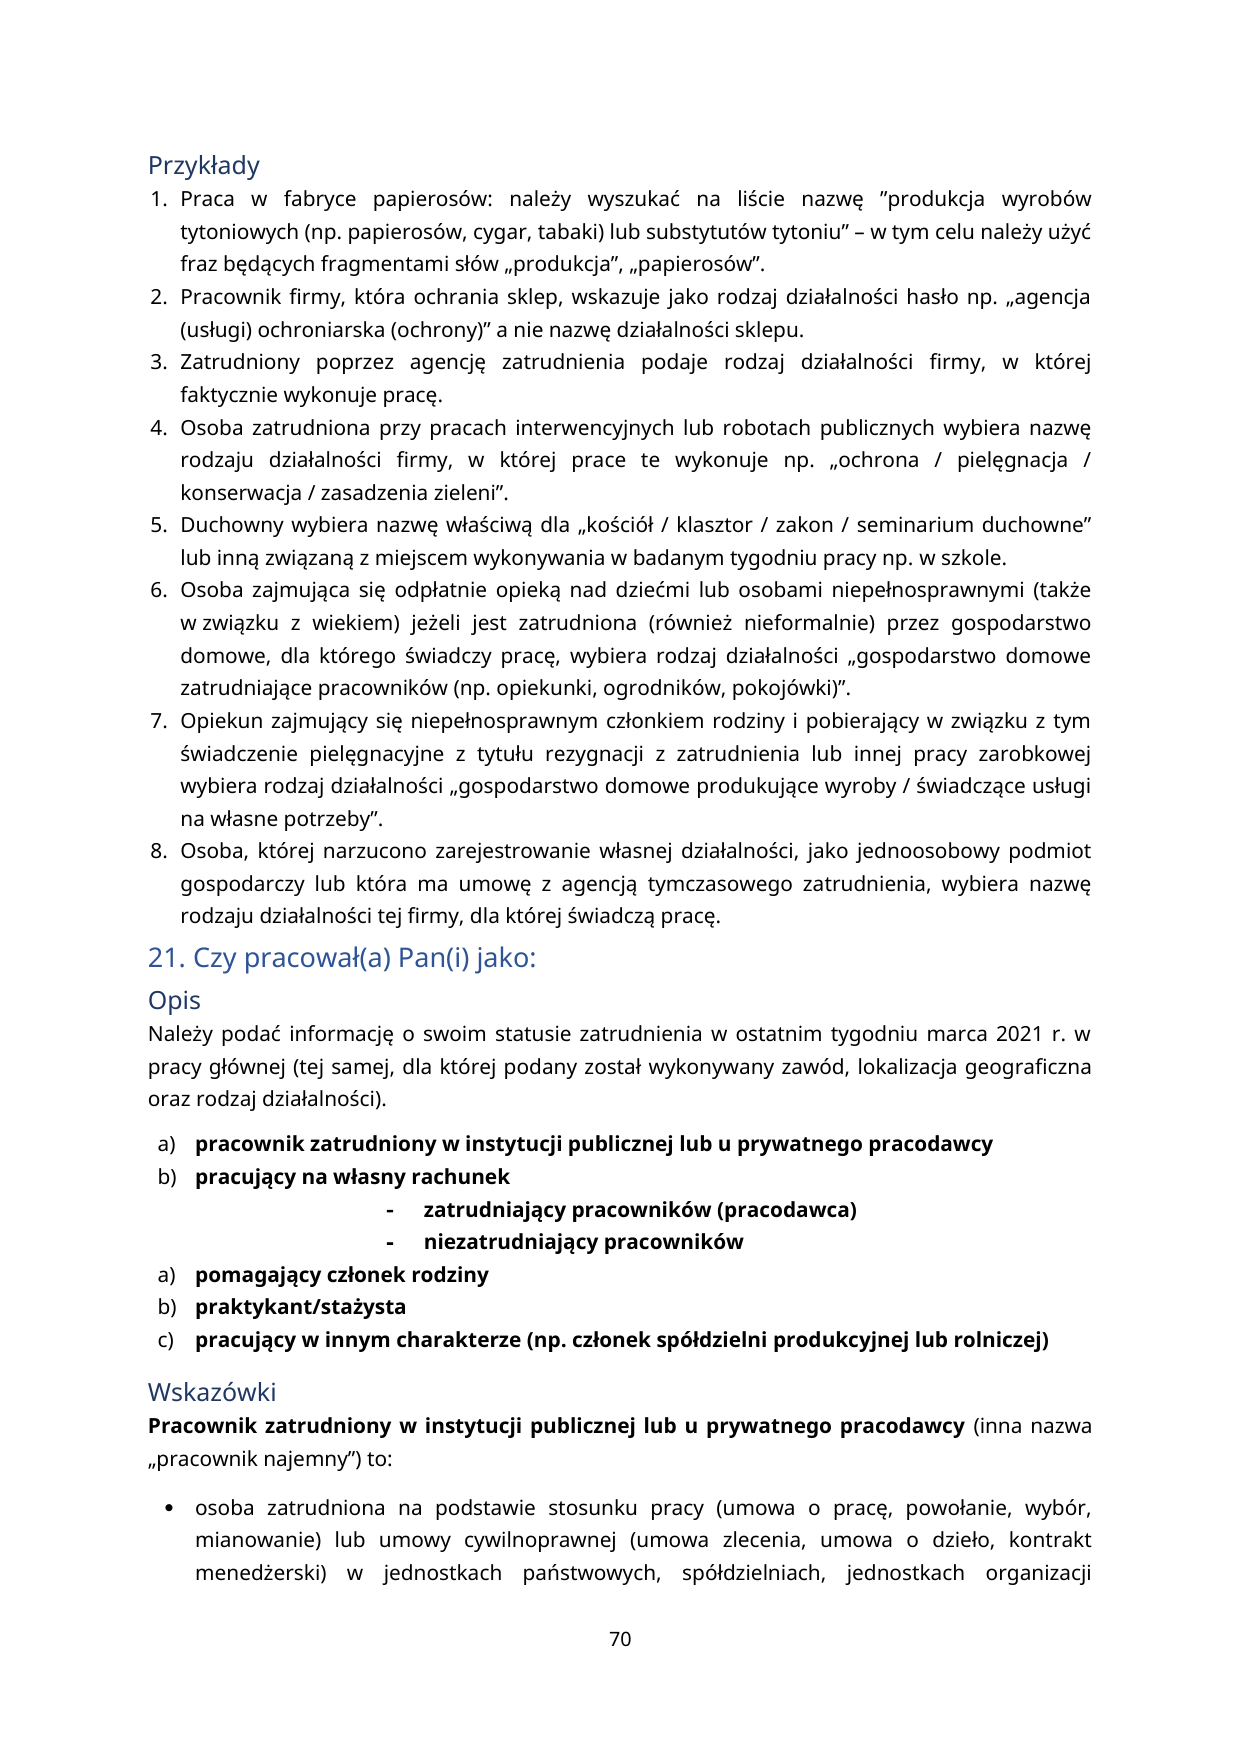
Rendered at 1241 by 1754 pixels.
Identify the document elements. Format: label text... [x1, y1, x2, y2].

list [165, 1493, 1093, 1587]
list Osoba zatrudniona przy pracach interwencyjnych lub robotach publicznych wybiera nazwę rodzaju działalności firmy, w której prace te wykonuje np. „ochrona / pielęgnacja / konserwacja / zasadzenia zieleni”. [150, 413, 1093, 506]
list pracujący w innym charakterze (np. członek spółdzielni produkcyjnej lub rolniczej) [157, 1325, 1093, 1353]
text Pracownik zatrudniony w instytucji publicznej lub u prywatnego pracodawcy (inna nazwa „pracownik najemny”) to: [148, 1411, 1093, 1472]
list praktykant/stażysta [157, 1292, 1093, 1321]
list Duchowny wybiera nazwę właściwą dla „kościół / klasztor / zakon / seminarium duchowne” lub inną związaną z miejscem wykonywania w badanym tygodniu pracy np. w szkole. [150, 510, 1093, 571]
list Praca w fabryce papierosów: należy wyszukać na liście nazwę ”produkcja wyrobów tytoniowych (np. papierosów, cygar, tabaki) lub substytutów tytoniu” – w tym celu należy użyć fraz będących fragmentami słów „produkcja”, „papierosów”. [150, 184, 1093, 278]
list pomagający członek rodziny [157, 1260, 1093, 1288]
list niezatrudniający pracowników [386, 1227, 1093, 1256]
list Osoba zajmująca się odpłatnie opieką nad dziećmi lub osobami niepełnosprawnymi (także w związku z wiekiem) jeżeli jest zatrudniona (również nieformalnie) przez gospodarstwo domowe, dla którego świadczy pracę, wybiera rodzaj działalności „gospodarstwo domowe zatrudniające pracowników (np. opiekunki, ogrodników, pokojówki)”. [150, 576, 1093, 702]
list Opiekun zajmujący się niepełnosprawnym członkiem rodziny i pobierający w związku z tym świadczenie pielęgnacyjne z tytułu rezygnacji z zatrudnienia lub innej pracy zarobkowej wybiera rodzaj działalności „gospodarstwo domowe produkujące wyroby / świadczące usługi na własne potrzeby”. [150, 706, 1093, 832]
list pracujący na własny rachunek [157, 1162, 1093, 1191]
list Zatrudniony poprzez agencję zatrudnienia podaje rodzaj działalności firmy, w której faktycznie wykonuje pracę. [150, 347, 1093, 408]
subtitle Opis [148, 982, 1093, 1016]
list zatrudniający pracowników (pracodawca) [386, 1195, 1093, 1223]
list Pracownik firmy, która ochrania sklep, wskazuje jako rodzaj działalności hasło np. „agencja (usługi) ochroniarska (ochrony)” a nie nazwę działalności sklepu. [150, 282, 1093, 343]
subtitle Przykłady [148, 148, 1093, 182]
subtitle 21. Czy pracował(a) Pan(i) jako: [148, 938, 1093, 975]
list pracownik zatrudniony w instytucji publicznej lub u prywatnego pracodawcy [157, 1129, 1093, 1158]
list Osoba, której narzucono zarejestrowanie własnej działalności, jako jednoosobowy podmiot gospodarczy lub która ma umowę z agencją tymczasowego zatrudnienia, wybiera nazwę rodzaju działalności tej firmy, dla której świadczą pracę. [150, 836, 1093, 930]
subtitle Wskazówki [148, 1374, 1093, 1408]
text Należy podać informację o swoim statusie zatrudnienia w ostatnim tygodniu marca 2021 r. w pracy głównej (tej samej, dla której podany został wykonywany zawód, lokalizacja geograficzna oraz rodzaj działalności). [148, 1019, 1093, 1113]
